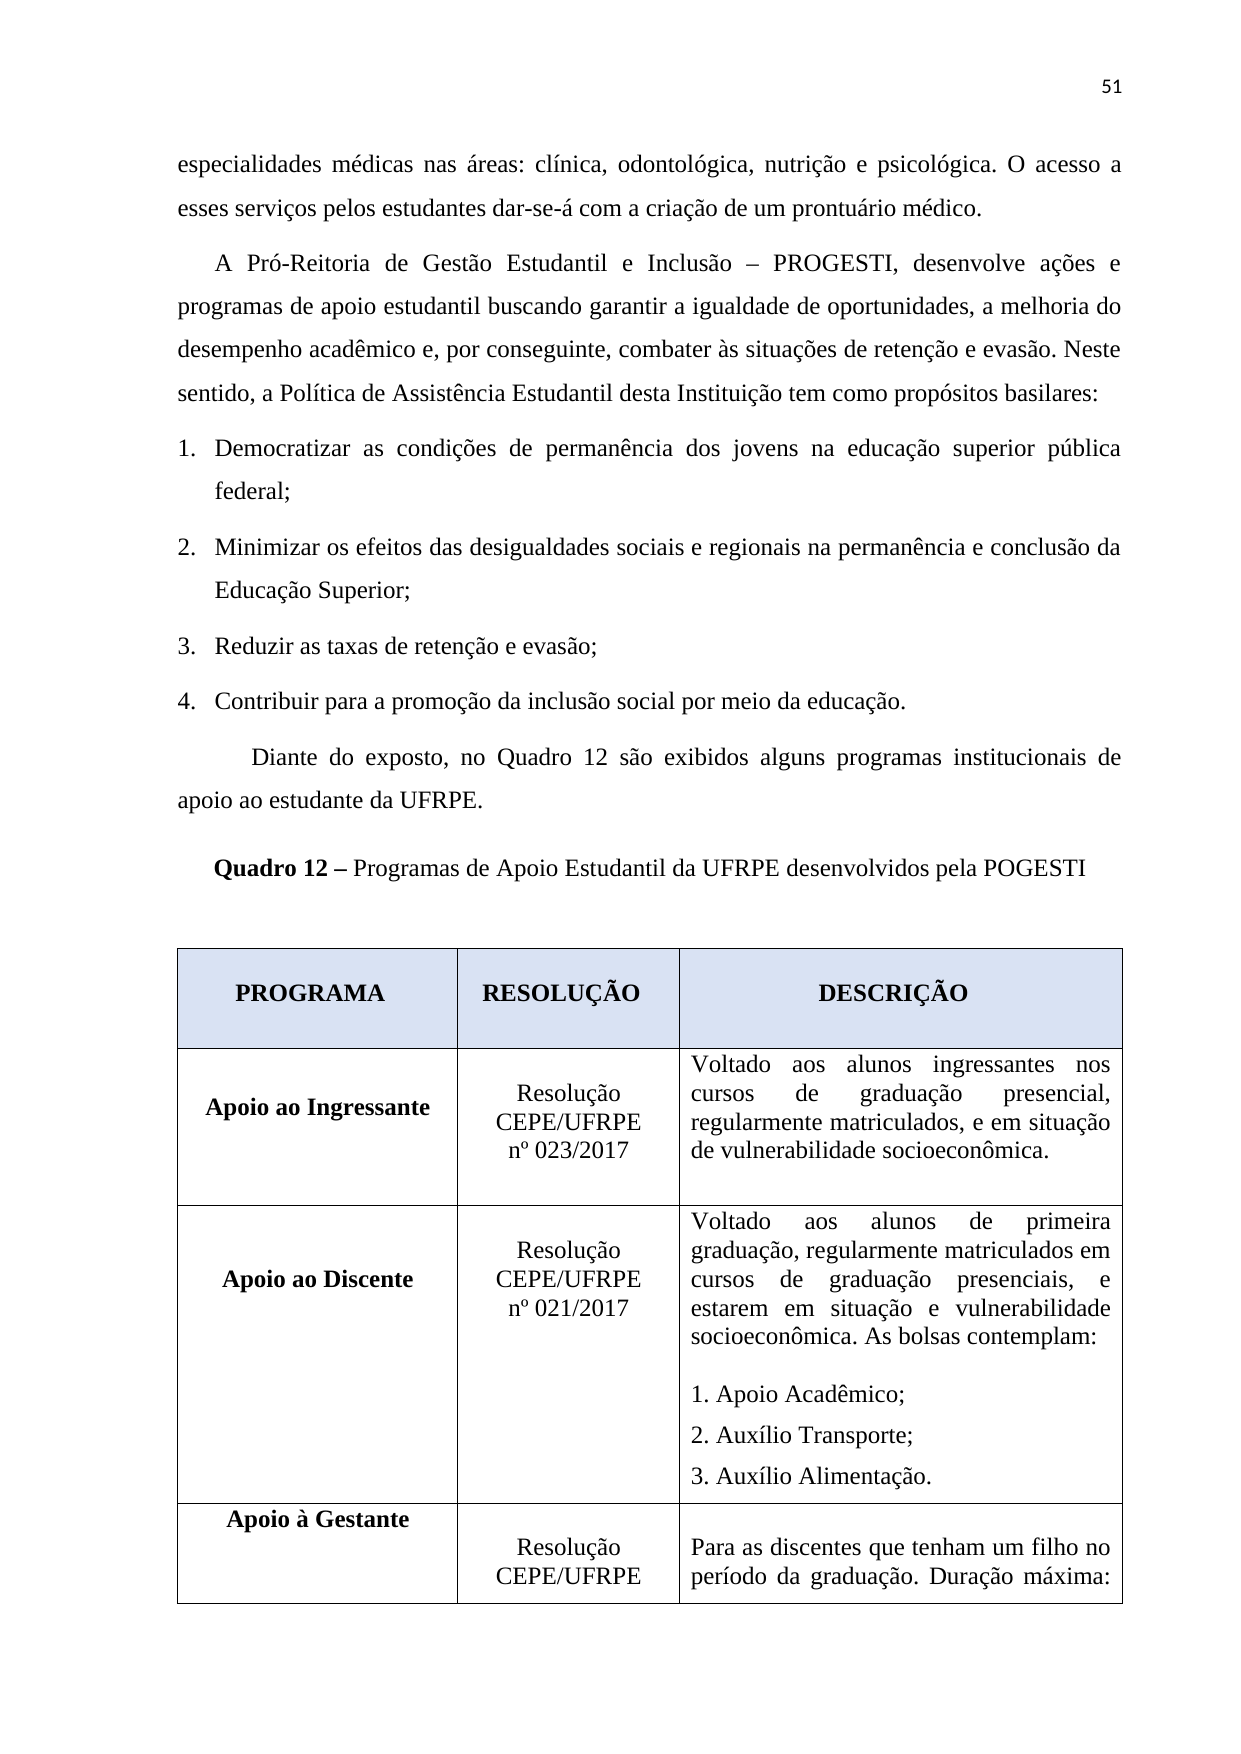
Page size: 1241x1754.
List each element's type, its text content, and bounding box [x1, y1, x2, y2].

table_cell Apoio à Gestante [178, 1504, 457, 1602]
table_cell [680, 1504, 1122, 1602]
text 4. Contribuir para a promoção da inclusão social por meio da educação. [177, 686, 1122, 715]
text 3. Reduzir as taxas de retenção e evasão; [177, 631, 1122, 659]
table_cell Apoio ao Discente [178, 1206, 457, 1503]
table_cell Voltado aos alunos de primeira graduação, regularmente matriculados em cursos de graduação presenciais, e estarem em situação e vulnerabilidade socioeconômica. As bolsas contemplam: 1. Apoio Acadêmico; 2. Auxílio Transporte; 3. Auxílio Alimentação. [680, 1206, 1122, 1503]
text 2. Minimizar os efeitos das desigualdades sociais e regionais na permanência e conclusão da Educação Superior; [177, 532, 1122, 604]
table_cell Apoio ao Ingressante [178, 1049, 457, 1205]
table_header RESOLUÇÃO [458, 949, 679, 1048]
text Diante do exposto, no Quadro 12 são exibidos alguns programas institucionais de apoio ao estudante da UFRPE. [177, 742, 1122, 814]
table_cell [458, 1504, 679, 1602]
text Quadro 12 – Programas de Apoio Estudantil da UFRPE desenvolvidos pela POGESTI [177, 853, 1122, 882]
table_cell Resolução CEPE/UFRPE nº 021/2017 [458, 1206, 679, 1503]
table_header PROGRAMA [178, 949, 457, 1048]
table_header DESCRIÇÃO [680, 949, 1122, 1048]
table_cell Resolução CEPE/UFRPE nº 023/2017 [458, 1049, 679, 1205]
text A Pró-Reitoria de Gestão Estudantil e Inclusão – PROGESTI, desenvolve ações e programas de apoio estudantil buscando garantir a igualdade de oportunidades, a melhoria do desempenho acadêmico e, por conseguinte, combater às situações de retenção e evasão. Neste sentido, a Política de Assistência Estudantil desta Instituição tem como propósitos basilares: [177, 248, 1122, 406]
table_cell Voltado aos alunos ingressantes nos cursos de graduação presencial, regularmente matriculados, e em situação de vulnerabilidade socioeconômica. [680, 1049, 1122, 1205]
text 1. Democratizar as condições de permanência dos jovens na educação superior pública federal; [177, 433, 1122, 505]
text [177, 149, 1122, 221]
